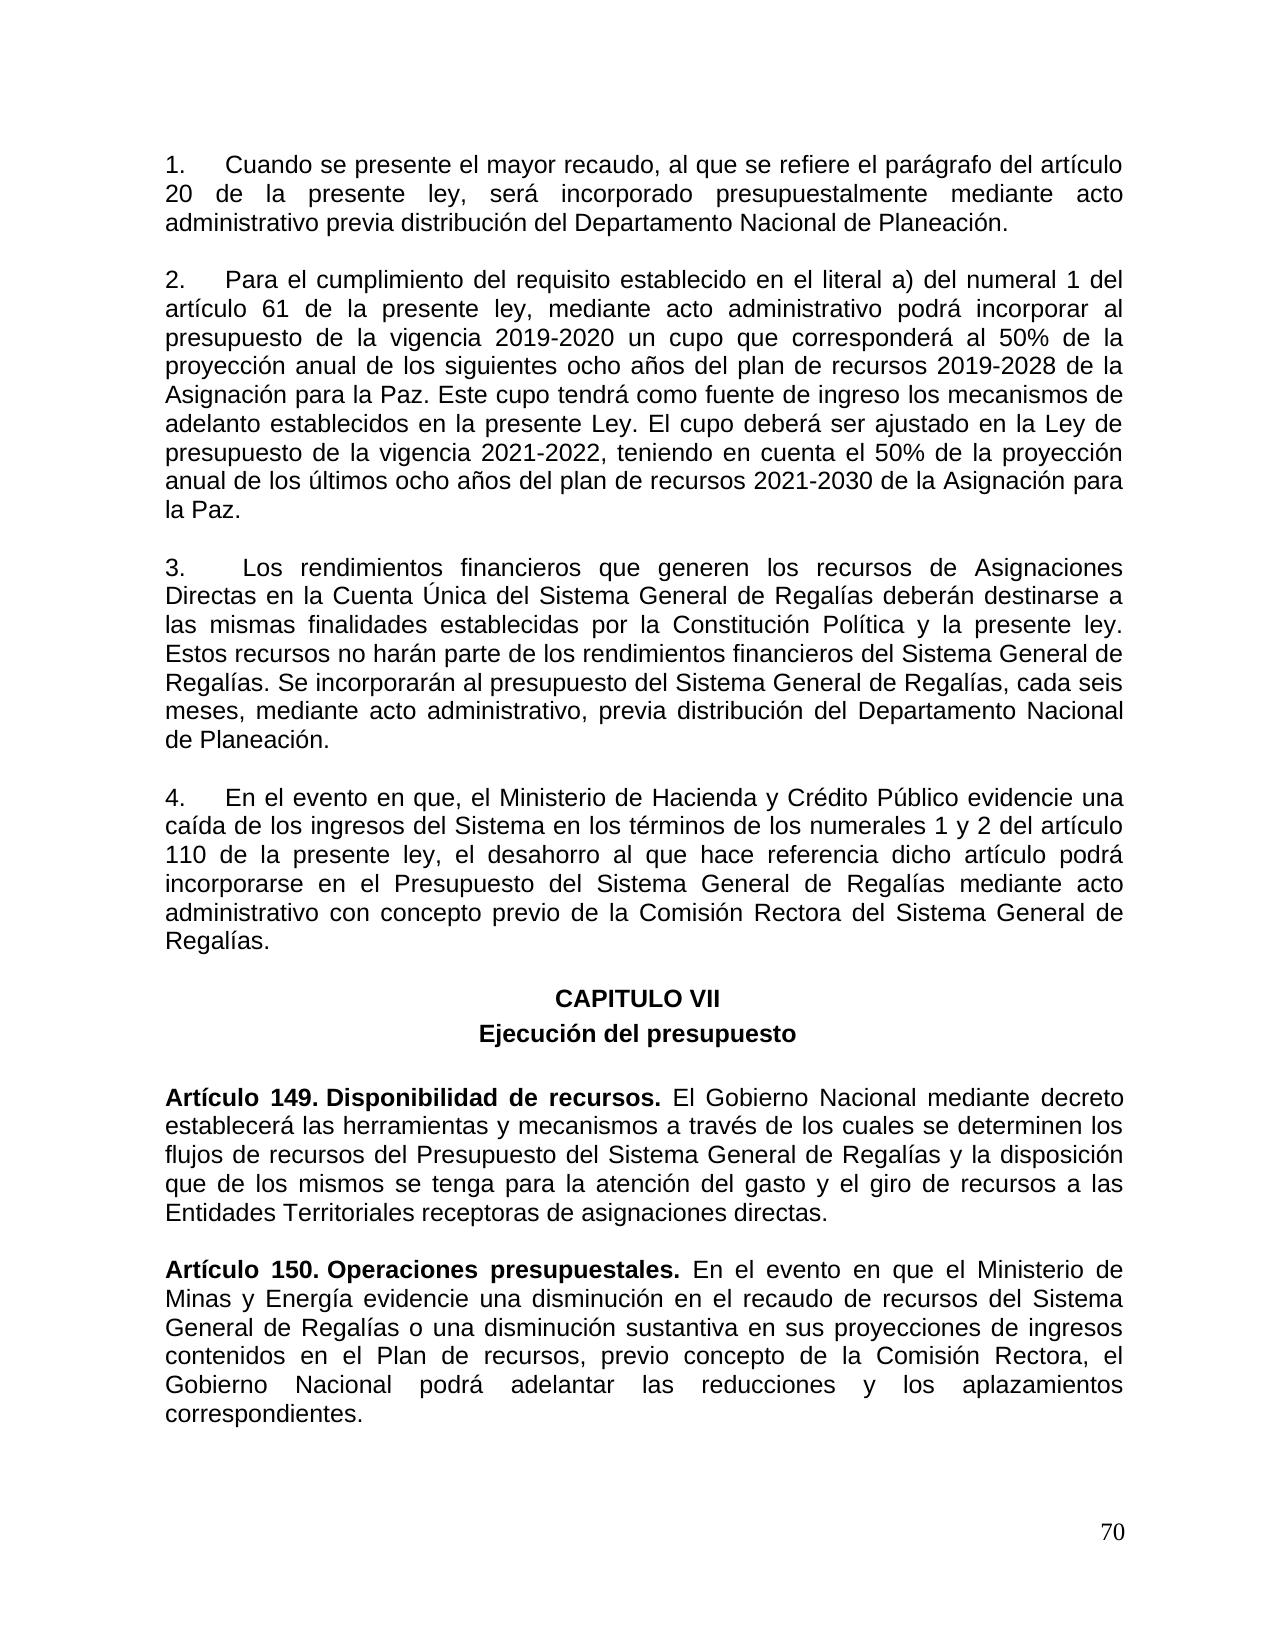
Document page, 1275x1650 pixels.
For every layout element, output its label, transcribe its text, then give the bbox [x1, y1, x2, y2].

list Los rendimientos financieros que generen los recursos de Asignaciones Directas en la Cuenta Única del Sistema General de Regalías deberán destinarse a las mismas finalidades establecidas por la Constitución Política y la presente ley. Estos recursos no harán parte de los rendimientos financieros del Sistema General de Regalías. Se incorporarán al presupuesto del Sistema General de Regalías, cada seis meses, mediante acto administrativo, previa distribución del Departamento Nacional de Planeación. [165, 552, 1125, 754]
subtitle Ejecución del presupuesto [150, 1019, 1125, 1047]
list Cuando se presente el mayor recaudo, al que se refiere el parágrafo del artículo 20 de la presente ley, será incorporado presupuestalmente mediante acto administrativo previa distribución del Departamento Nacional de Planeación. [165, 150, 1125, 236]
list Para el cumplimiento del requisito establecido en el literal a) del numeral 1 del artículo 61 de la presente ley, mediante acto administrativo podrá incorporar al presupuesto de la vigencia 2019-2020 un cupo que corresponderá al 50% de la proyección anual de los siguientes ocho años del plan de recursos 2019-2028 de la Asignación para la Paz. Este cupo tendrá como fuente de ingreso los mecanismos de adelanto establecidos en la presente Ley. El cupo deberá ser ajustado en la Ley de presupuesto de la vigencia 2021-2022, teniendo en cuenta el 50% de la proyección anual de los últimos ocho años del plan de recursos 2021-2030 de la Asignación para la Paz. [165, 265, 1125, 524]
list En el evento en que, el Ministerio de Hacienda y Crédito Público evidencie una caída de los ingresos del Sistema en los términos de los numerales 1 y 2 del artículo 110 de la presente ley, el desahorro al que hace referencia dicho artículo podrá incorporarse en el Presupuesto del Sistema General de Regalías mediante acto administrativo con concepto previo de la Comisión Rectora del Sistema General de Regalías. [165, 782, 1125, 955]
text Artículo 150. Operaciones presupuestales. En el evento en que el Ministerio de Minas y Energía evidencie una disminución en el recaudo de recursos del Sistema General de Regalías o una disminución sustantiva en sus proyecciones de ingresos contenidos en el Plan de recursos, previo concepto de la Comisión Rectora, el Gobierno Nacional podrá adelantar las reducciones y los aplazamientos correspondientes. [165, 1255, 1125, 1427]
subtitle CAPITULO VII [150, 984, 1125, 1012]
text Artículo 149. Disponibilidad de recursos. El Gobierno Nacional mediante decreto establecerá las herramientas y mecanismos a través de los cuales se determinen los flujos de recursos del Presupuesto del Sistema General de Regalías y la disposición que de los mismos se tenga para la atención del gasto y el giro de recursos a las Entidades Territoriales receptoras de asignaciones directas. [165, 1082, 1125, 1226]
